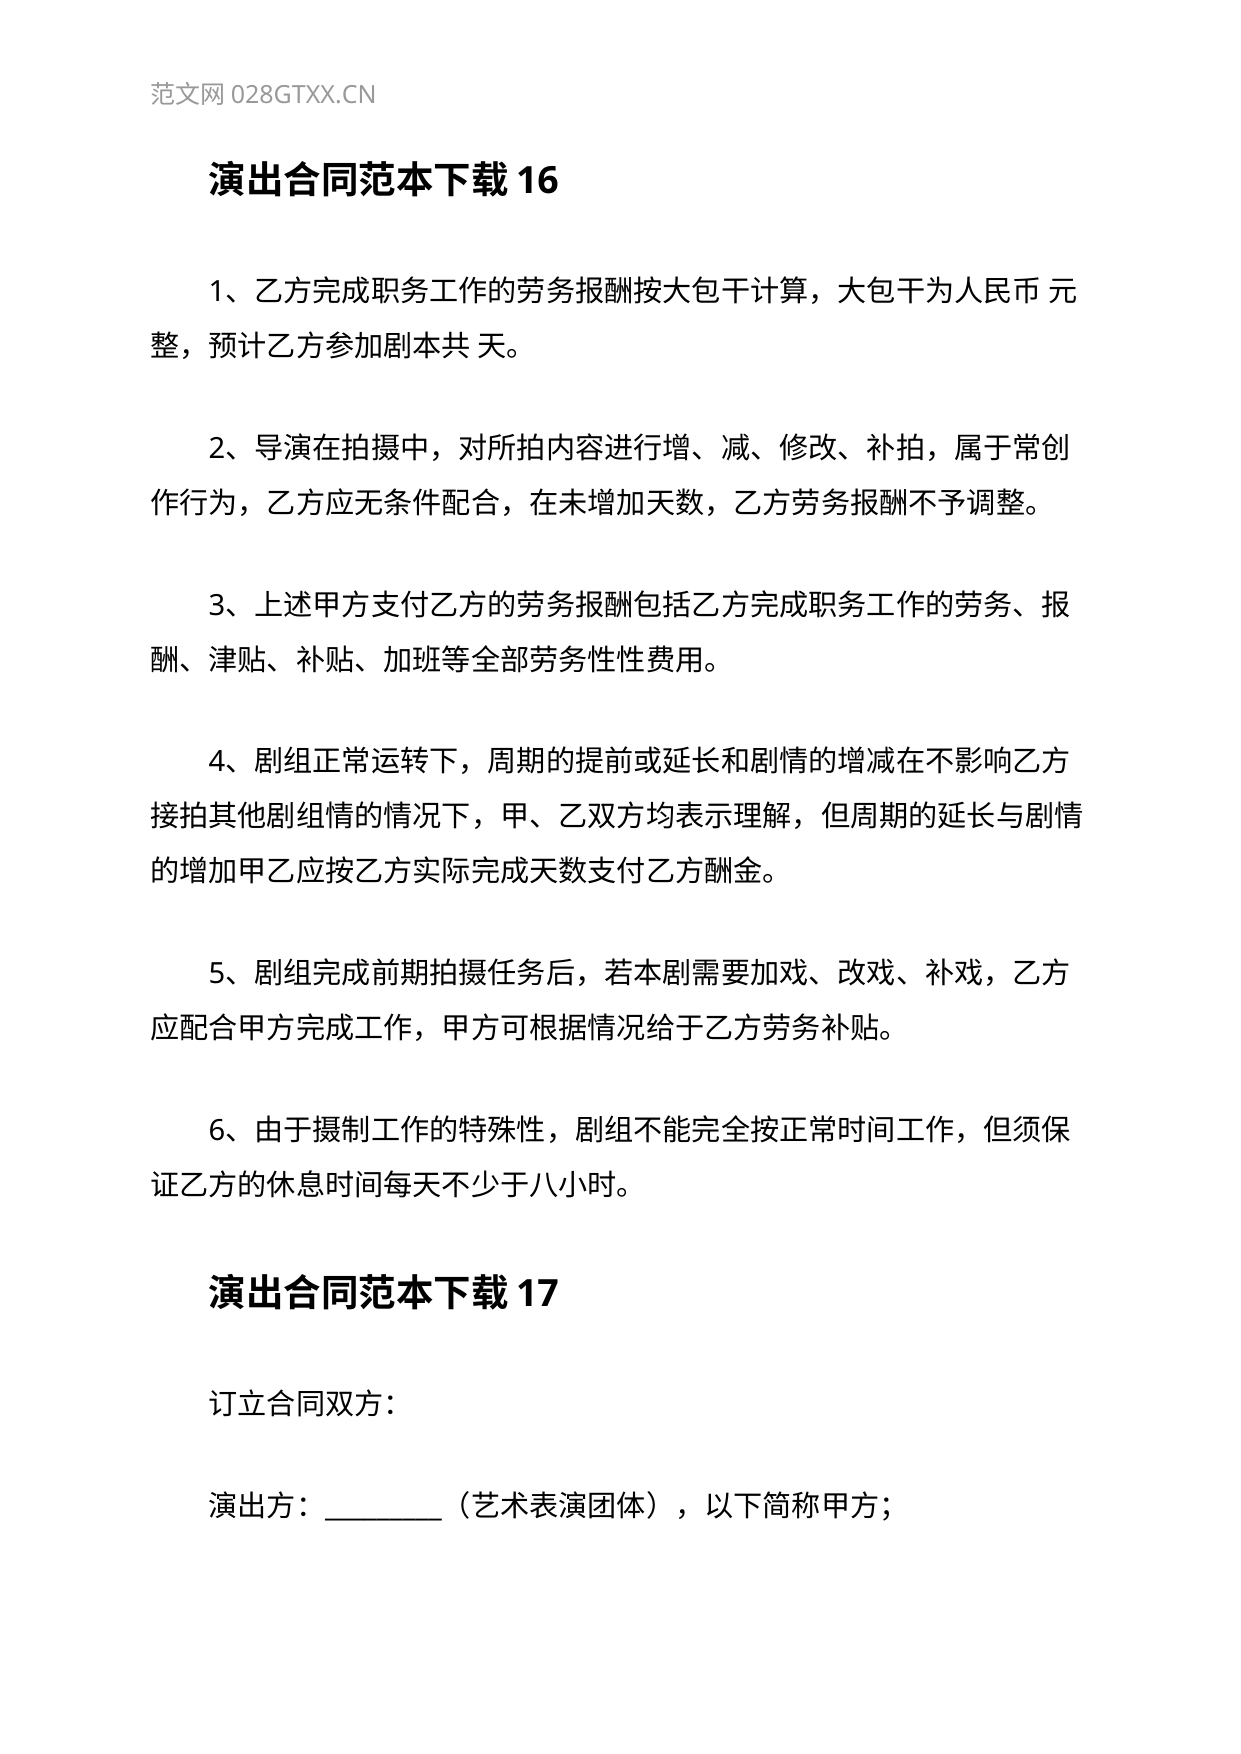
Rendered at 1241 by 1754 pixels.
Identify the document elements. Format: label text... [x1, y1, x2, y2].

text 订立合同双方： [150, 1381, 1090, 1423]
text 6、由于摄制工作的特殊性，剧组不能完全按正常时间工作，但须保证乙方的休息时间每天不少于八小时。 [150, 1106, 1090, 1204]
text 3、上述甲方支付乙方的劳务报酬包括乙方完成职务工作的劳务、报酬、津贴、补贴、加班等全部劳务性性费用。 [150, 581, 1090, 678]
text 5、剧组完成前期拍摄任务后，若本剧需要加戏、改戏、补戏，乙方应配合甲方完成工作，甲方可根据情况给于乙方劳务补贴。 [150, 949, 1090, 1047]
text 演出合同范本下载17 [150, 1263, 1090, 1318]
text 4、剧组正常运转下，周期的提前或延长和剧情的增减在不影响乙方接拍其他剧组情的情况下，甲、乙双方均表示理解，但周期的延长与剧情的增加甲乙应按乙方实际完成天数支付乙方酬金。 [150, 738, 1090, 890]
text 演出方：_________（艺术表演团体），以下简称甲方； [150, 1482, 1090, 1525]
text 演出合同范本下载16 [150, 150, 1090, 204]
text 2、导演在拍摄中，对所拍内容进行增、减、修改、补拍，属于常创作行为，乙方应无条件配合，在未增加天数，乙方劳务报酬不予调整。 [150, 424, 1090, 522]
text 1、乙方完成职务工作的劳务报酬按大包干计算，大包干为人民币 元整，预计乙方参加剧本共 天。 [150, 268, 1090, 365]
